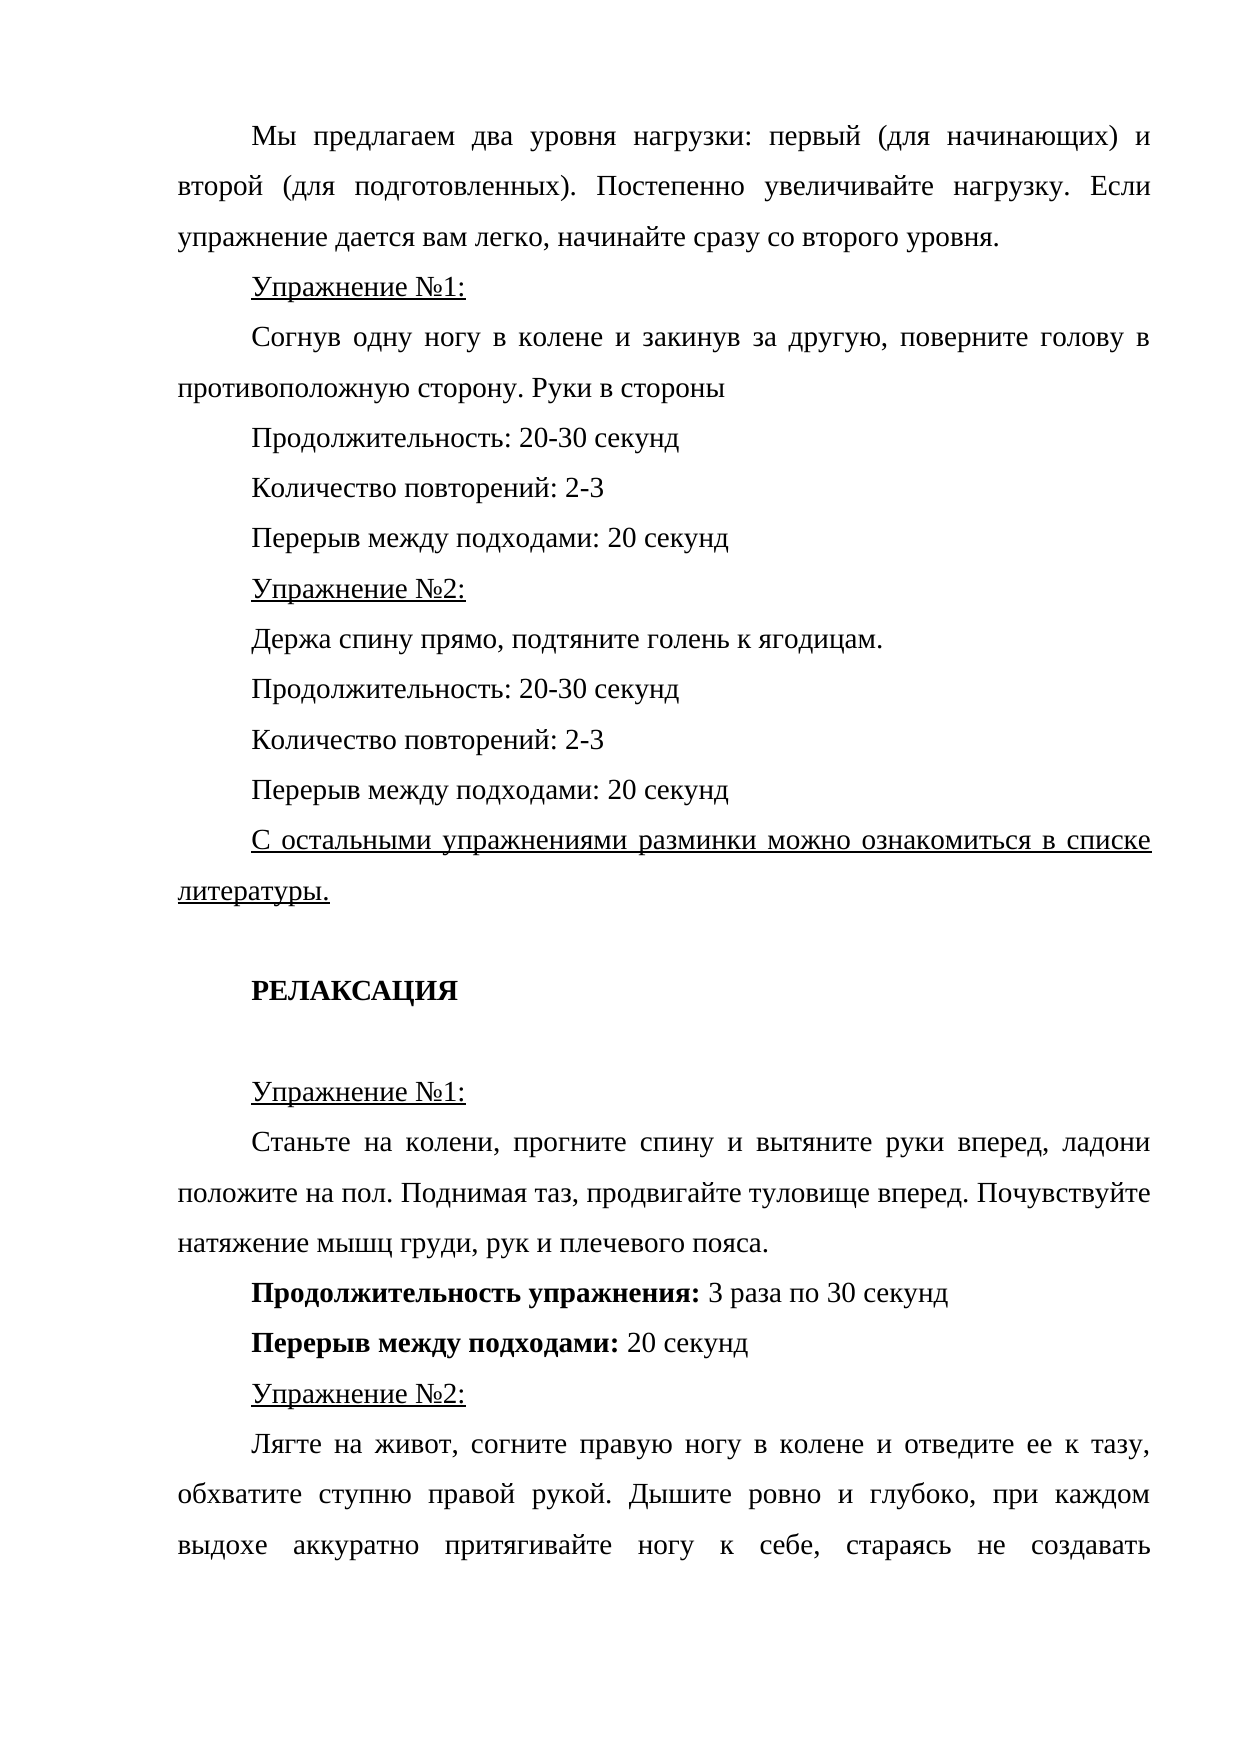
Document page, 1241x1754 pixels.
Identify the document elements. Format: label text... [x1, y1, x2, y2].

text Упражнение №1: [177, 269, 1152, 303]
text С остальными упражнениями разминки можно ознакомиться в списке литературы. [177, 822, 1152, 906]
text Держа спину прямо, подтяните голень к ягодицам. [177, 621, 1152, 655]
text Мы предлагаем два уровня нагрузки: первый (для начинающих) и второй (для подготовленных). Постепенно увеличивайте нагрузку. Если упражнение дается вам легко, начинайте сразу со второго уровня. [177, 118, 1152, 252]
text Упражнение №1: [177, 1074, 1152, 1108]
text Согнув одну ногу в колене и закинув за другую, поверните голову в противоположную сторону. Руки в стороны [177, 319, 1152, 403]
text Продолжительность: 20-30 секунд [177, 420, 1152, 453]
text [177, 1426, 1152, 1560]
text Продолжительность: 20-30 секунд [177, 672, 1152, 705]
text Упражнение №2: [177, 571, 1152, 604]
text Станьте на колени, прогните спину и вытяните руки вперед, ладони положите на пол. Поднимая таз, продвигайте туловище вперед. Почувствуйте натяжение мышц груди, рук и плечевого пояса. [177, 1124, 1152, 1258]
text Перерыв между подходами: 20 секунд [177, 772, 1152, 806]
text Перерыв между подходами: 20 секунд [177, 521, 1152, 554]
subtitle РЕЛАКСАЦИЯ [177, 973, 1152, 1007]
text Упражнение №2: [177, 1376, 1152, 1409]
text Перерыв между подходами: 20 секунд [177, 1326, 1152, 1359]
text Количество повторений: 2-3 [177, 722, 1152, 755]
text Продолжительность упражнения: 3 раза по 30 секунд [177, 1275, 1152, 1309]
text Количество повторений: 2-3 [177, 470, 1152, 504]
